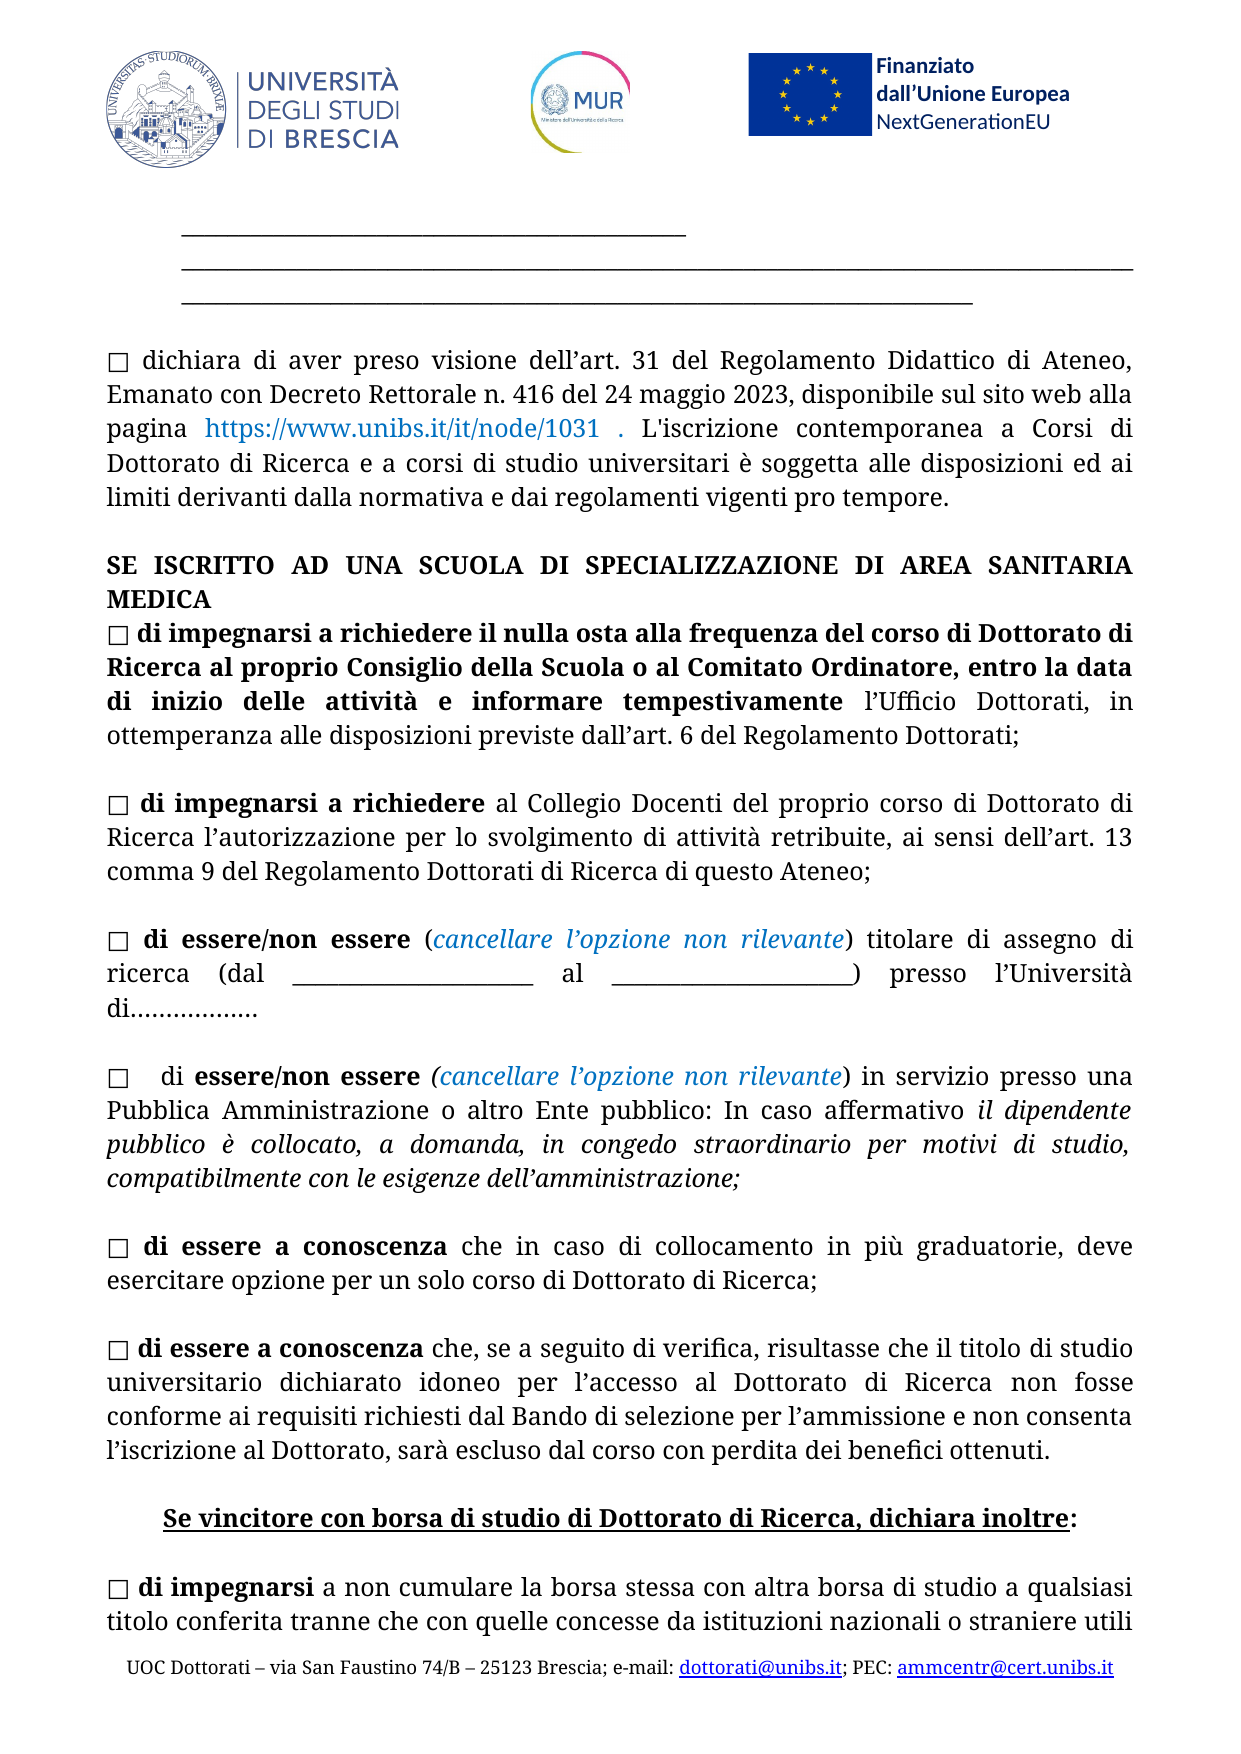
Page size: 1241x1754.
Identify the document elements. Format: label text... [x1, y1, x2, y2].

text □ di essere/non essere (cancellare l’opzione non rilevante) in servizio presso una Pubblica Amministrazione o altro Ente pubblico: In caso affermativo il dipendente pubblico è collocato, a domanda, in congedo straordinario per motivi di studio, compatibilmente con le esigenze dell’amministrazione; [106, 1058, 1134, 1194]
text □ di impegnarsi a richiedere il nulla osta alla frequenza del corso di Dottorato di Ricerca al proprio Consiglio della Scuola o al Comitato Ordinatore, entro la data di inizio delle attività e informare tempestivamente l’Ufficio Dottorati, in ottemperanza alle disposizioni previste dall’art. 6 del Regolamento Dottorati; [106, 616, 1134, 752]
text Se vincitore con borsa di studio di Dottorato di Ricerca, dichiara inoltre: [106, 1501, 1134, 1535]
list ________________________________________________________________________________________________________________________________________________________ [181, 241, 1134, 309]
picture [529, 51, 630, 152]
text □ di essere a conoscenza che, se a seguito di verifica, risultasse che il titolo di studio universitario dichiarato idoneo per l’accesso al Dottorato di Ricerca non fosse conforme ai requisiti richiesti dal Bando di selezione per l’ammissione e non consenta l’iscrizione al Dottorato, sarà escluso dal corso con perdita dei benefici ottenuti. [106, 1331, 1134, 1467]
text □ di essere/non essere (cancellare l’opzione non rilevante) titolare di assegno di ricerca (dal _____________________ al _____________________) presso l’Università di……………… [106, 922, 1134, 1024]
text □ di essere a conoscenza che in caso di collocamento in più graduatorie, deve esercitare opzione per un solo corso di Dottorato di Ricerca; [106, 1229, 1134, 1297]
text SE ISCRITTO AD UNA SCUOLA DI SPECIALIZZAZIONE DI AREA SANITARIA MEDICA [106, 547, 1134, 616]
text □ dichiara di aver preso visione dell’art. 31 del Regolamento Didattico di Ateneo, Emanato con Decreto Rettorale n. 416 del 24 maggio 2023, disponibile sul sito web alla pagina https://www.unibs.it/it/node/1031 . L'iscrizione contemporanea a Corsi di Dottorato di Ricerca e a corsi di studio universitari è soggetta alle disposizioni ed ai limiti derivanti dalla normativa e dai regolamenti vigenti pro tempore. [106, 343, 1134, 513]
text □ di impegnarsi a richiedere al Collegio Docenti del proprio corso di Dottorato di Ricerca l’autorizzazione per lo svolgimento di attività retribuite, ai sensi dell’art. 13 comma 9 del Regolamento Dottorati di Ricerca di questo Ateneo; [106, 786, 1134, 888]
picture [748, 53, 873, 136]
picture [106, 51, 399, 168]
